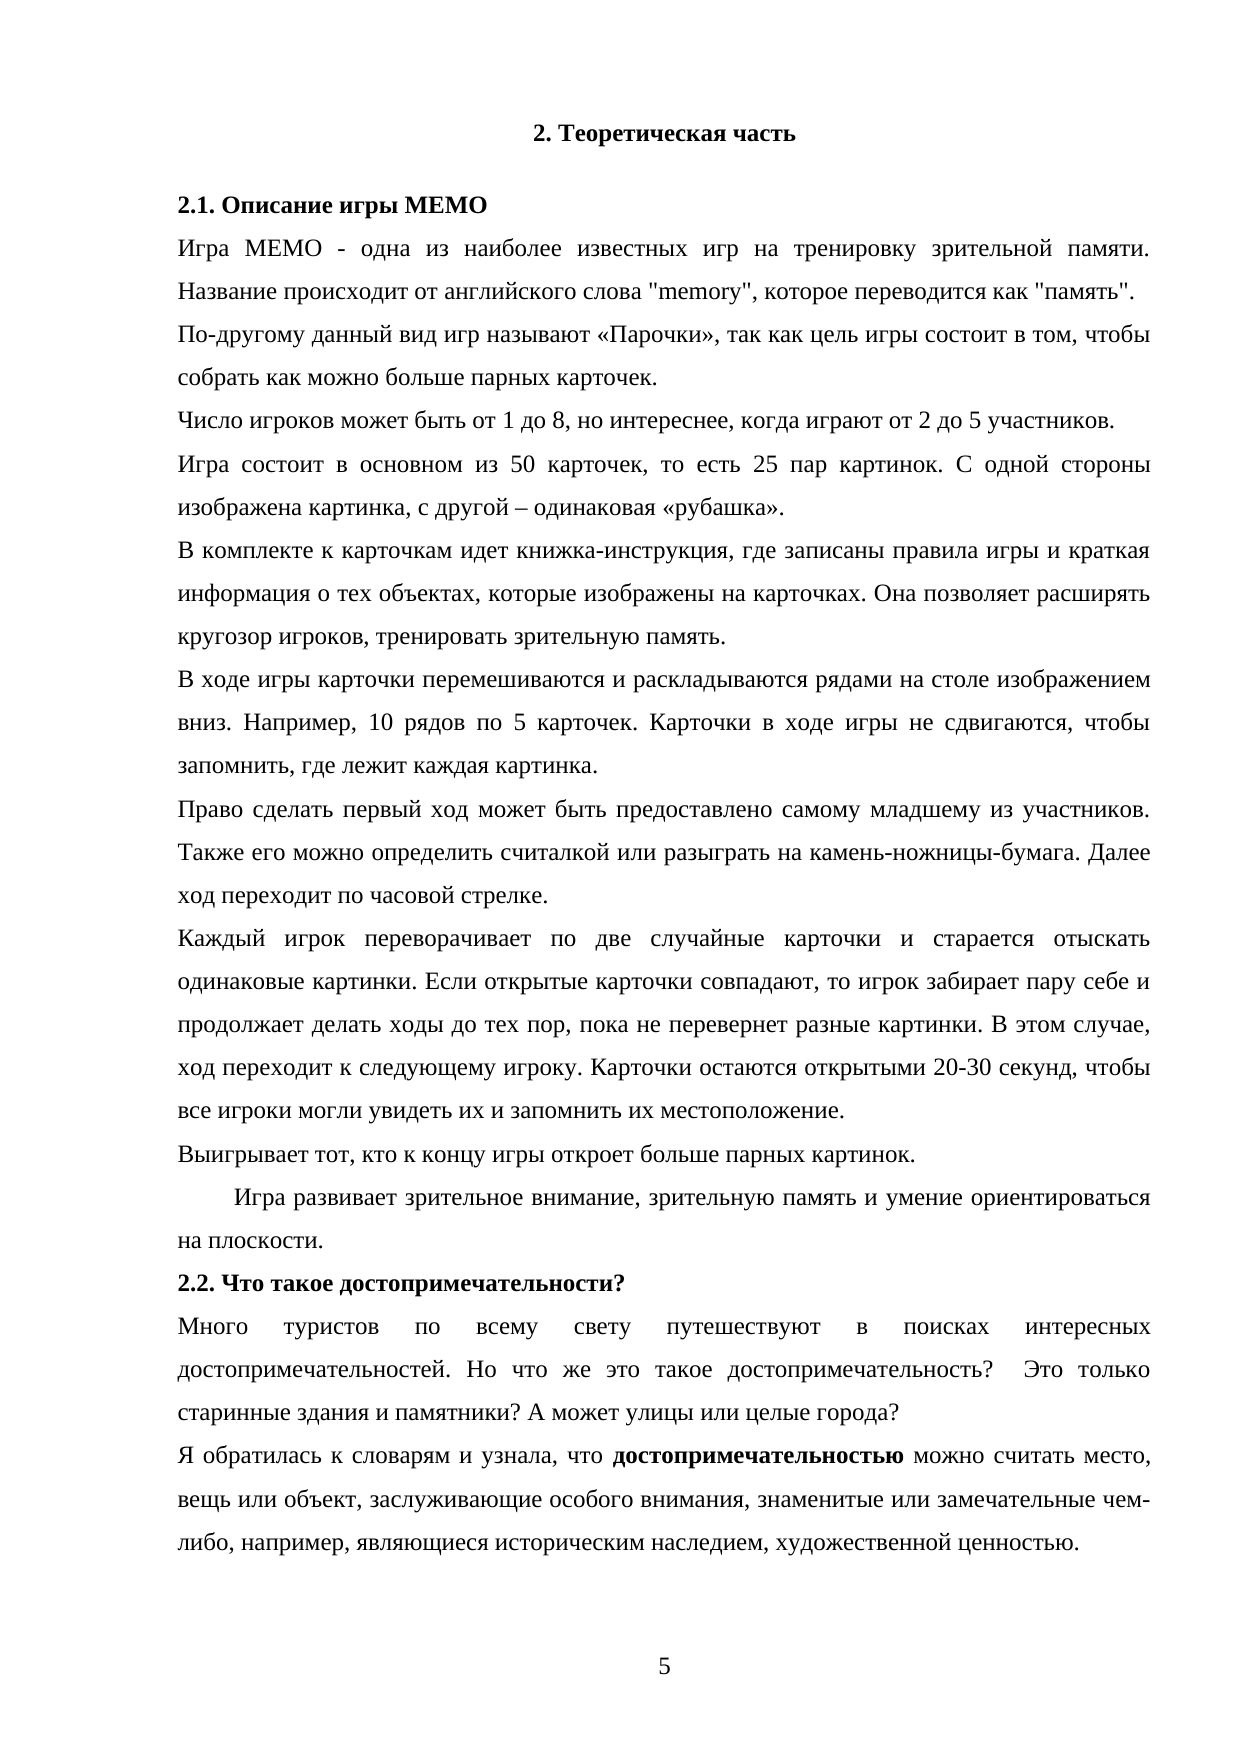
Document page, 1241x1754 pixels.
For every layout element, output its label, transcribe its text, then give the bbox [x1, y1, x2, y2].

text Каждый игрок переворачивает по две случайные карточки и старается отыскать одинаковые картинки. Если открытые карточки совпадают, то игрок забирает пару себе и продолжает делать ходы до тех пор, пока не перевернет разные картинки. В этом случае, ход переходит к следующему игроку. Карточки остаются открытыми 20-30 секунд, чтобы все игроки могли увидеть их и запомнить их местоположение. [177, 923, 1152, 1124]
text Право сделать первый ход может быть предоставлено самому младшему из участников. Также его можно определить считалкой или разыграть на камень-ножницы-бумага. Далее ход переходит по часовой стрелке. [177, 794, 1152, 909]
text 2.2. Что такое достопримечательности? [177, 1268, 1152, 1297]
text Выигрывает тот, кто к концу игры откроет больше парных картинок. [177, 1139, 1152, 1167]
text Игра развивает зрительное внимание, зрительную память и умение ориентироваться на плоскости. [177, 1182, 1152, 1254]
text 2. Теоретическая часть [177, 118, 1152, 147]
text По-другому данный вид игр называют «Парочки», так как цель игры состоит в том, чтобы собрать как можно больше парных карточек. [177, 319, 1152, 391]
text Я обратилась к словарям и узнала, что достопримечательностью можно считать место, вещь или объект, заслуживающие особого внимания, знаменитые или замечательные чем-либо, например, являющиеся историческим наследием, художественной ценностью. [177, 1441, 1152, 1556]
text Игра состоит в основном из 50 карточек, то есть 25 пар картинок. С одной стороны изображена картинка, с другой – одинаковая «рубашка». [177, 449, 1152, 521]
text Много туристов по всему свету путешествуют в поисках интересных достопримечательностей. Но что же это такое достопримечательность? Это только старинные здания и памятники? А может улицы или целые города? [177, 1311, 1152, 1426]
text Число игроков может быть от 1 до 8, но интереснее, когда играют от 2 до 5 участников. [177, 406, 1152, 434]
text 2.1. Описание игры МЕМО [177, 190, 1152, 219]
text Игра МЕМО - одна из наиболее известных игр на тренировку зрительной памяти. Название происходит от английского слова "memory", которое переводится как "память". [177, 233, 1152, 305]
text В ходе игры карточки перемешиваются и раскладываются рядами на столе изображением вниз. Например, 10 рядов по 5 карточек. Карточки в ходе игры не сдвигаются, чтобы запомнить, где лежит каждая картинка. [177, 664, 1152, 779]
text В комплекте к карточкам идет книжка-инструкция, где записаны правила игры и краткая информация о тех объектах, которые изображены на карточках. Она позволяет расширять кругозор игроков, тренировать зрительную память. [177, 535, 1152, 650]
